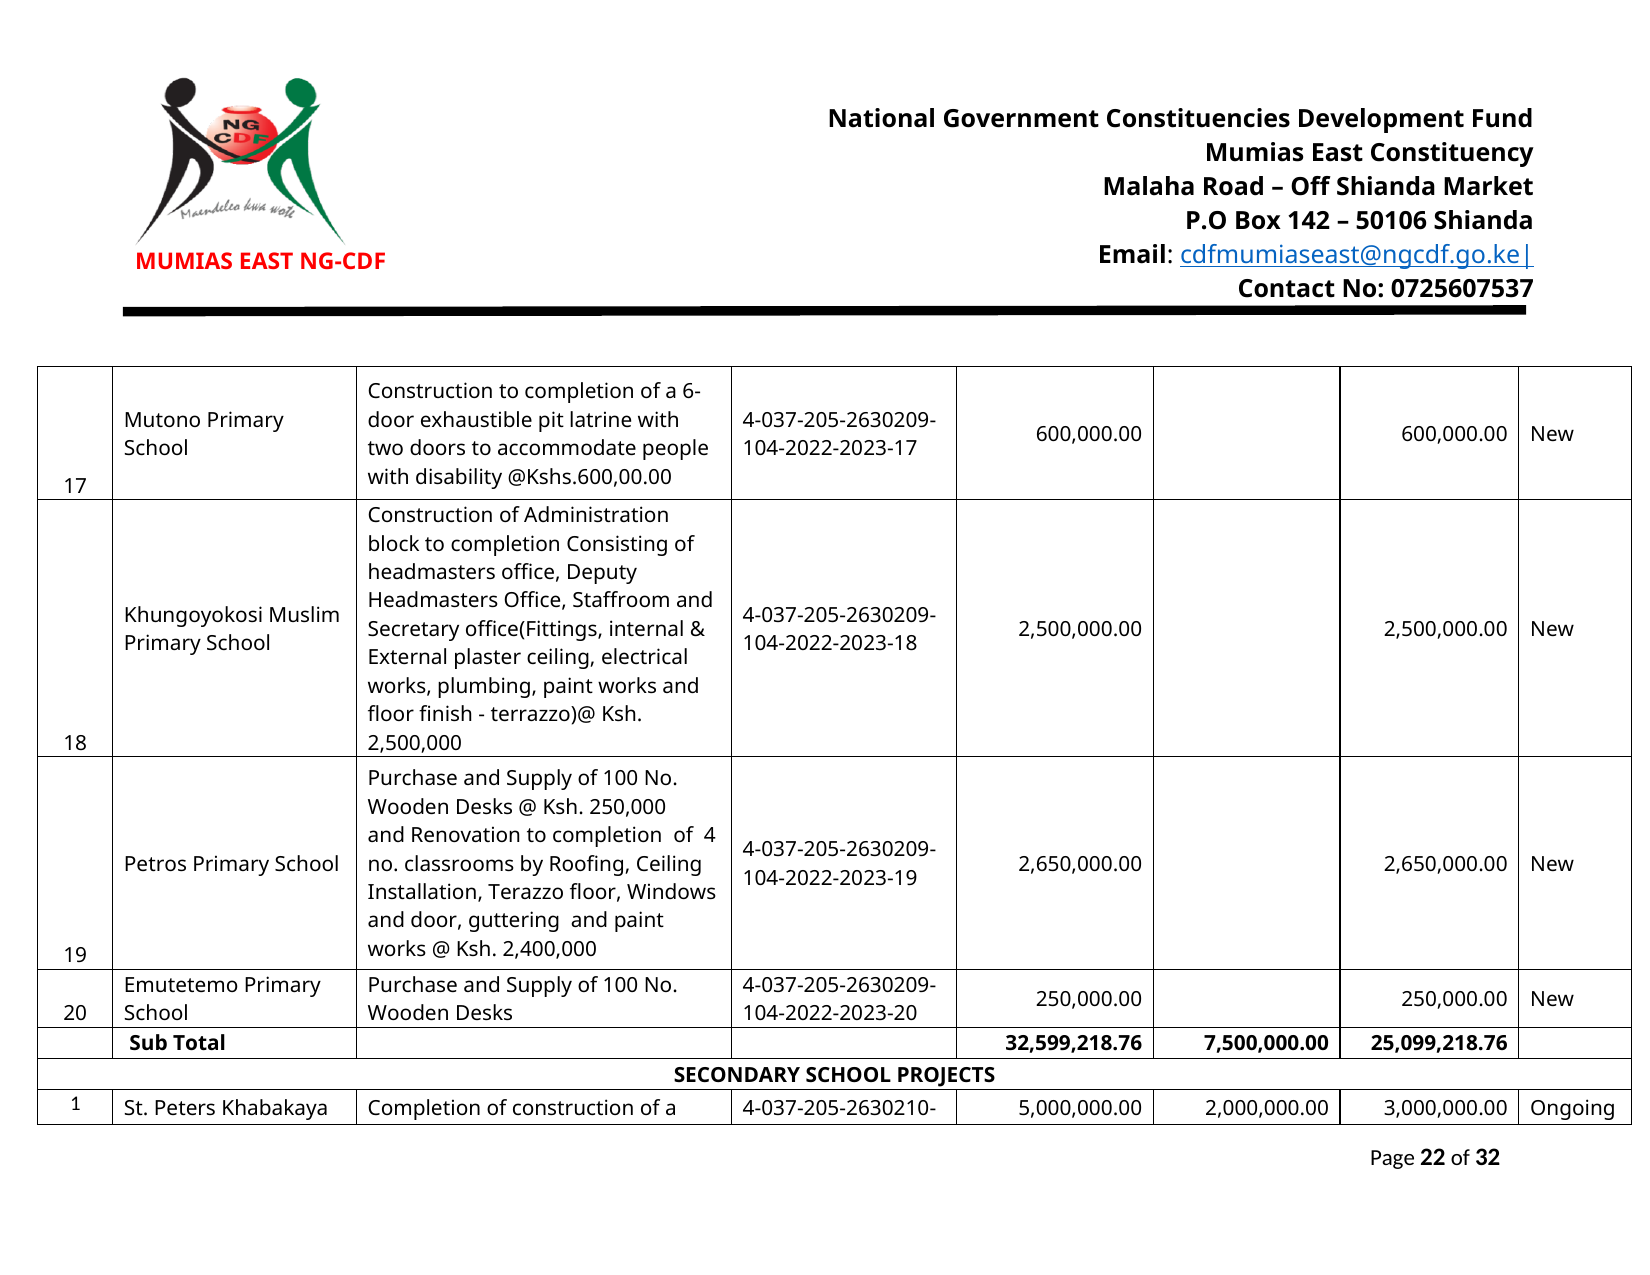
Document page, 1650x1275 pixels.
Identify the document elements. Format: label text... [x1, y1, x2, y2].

table_cell Construction to completion of a 6-door exhaustible pit latrine with two doors to accommodate people with disability @Kshs.600,00.00 [357, 367, 731, 499]
picture [135, 75, 346, 246]
table_cell [1154, 757, 1339, 969]
table_cell Khungoyokosi Muslim Primary School [113, 500, 356, 756]
table_cell 7,500,000.00 [1154, 1028, 1339, 1058]
table_cell SECONDARY SCHOOL PROJECTS [38, 1059, 1631, 1089]
table_cell 25,099,218.76 [1341, 1028, 1518, 1058]
table_cell 32,599,218.76 [957, 1028, 1153, 1058]
table_cell 2,500,000.00 [957, 500, 1153, 756]
table_cell Mutono Primary School [113, 367, 356, 499]
table_cell 2,500,000.00 [1341, 500, 1518, 756]
table_cell 2,000,000.00 [1154, 1090, 1339, 1124]
table_cell [1154, 970, 1339, 1027]
table_cell 4-037-205-2630210-104-2022-2023-1 [732, 1090, 956, 1124]
table_cell 2,650,000.00 [1341, 757, 1518, 969]
table_cell 600,000.00 [1341, 367, 1518, 499]
table_cell [1154, 367, 1339, 499]
table_cell 2,650,000.00 [957, 757, 1153, 969]
table_cell 250,000.00 [957, 970, 1153, 1027]
table_cell Petros Primary School [113, 757, 356, 969]
table_cell Emutetemo Primary School [113, 970, 356, 1027]
table_cell 4-037-205-2630209-104-2022-2023-18 [732, 500, 956, 756]
table_cell 250,000.00 [1341, 970, 1518, 1027]
table_cell 17 [38, 367, 112, 499]
table_cell 600,000.00 [957, 367, 1153, 499]
table_cell 3,000,000.00 [1341, 1090, 1518, 1124]
table_cell [357, 1028, 731, 1058]
table_cell New [1519, 367, 1631, 499]
table_cell [1519, 1028, 1631, 1058]
table_cell 20 [38, 970, 112, 1027]
table_cell [1154, 500, 1339, 756]
table_cell Construction of Administration block to completion Consisting of headmasters office, Deputy Headmasters Office, Staffroom and Secretary office(Fittings, internal & External plaster ceiling, electrical works, plumbing, paint works and floor finish - terrazzo)@ Ksh. 2,500,000 [357, 500, 731, 756]
table_cell St. Peters Khabakaya Secondary School [113, 1090, 356, 1124]
table_cell 5,000,000.00 [957, 1090, 1153, 1124]
table_cell 18 [38, 500, 112, 756]
table_cell Ongoing [1519, 1090, 1631, 1124]
table_cell New [1519, 757, 1631, 969]
table_cell Sub Total [113, 1028, 356, 1058]
table_cell 4-037-205-2630209-104-2022-2023-20 [732, 970, 956, 1027]
table_cell New [1519, 500, 1631, 756]
table_cell 4-037-205-2630209-104-2022-2023-17 [732, 367, 956, 499]
table_cell Purchase and Supply of 100 No. Wooden Desks @ Ksh. 250,000 and Renovation to completion of 4 no. classrooms by Roofing, Ceiling Installation, Terazzo floor, Windows and door, guttering and paint works @ Ksh. 2,400,000 [357, 757, 731, 969]
table_cell Purchase and Supply of 100 No. Wooden Desks [357, 970, 731, 1027]
table_cell [732, 1028, 956, 1058]
table_cell 1 [38, 1090, 112, 1124]
table_cell 4-037-205-2630209-104-2022-2023-19 [732, 757, 956, 969]
table_cell 19 [38, 757, 112, 969]
table_cell New [1519, 970, 1631, 1027]
table_cell [38, 1028, 112, 1058]
